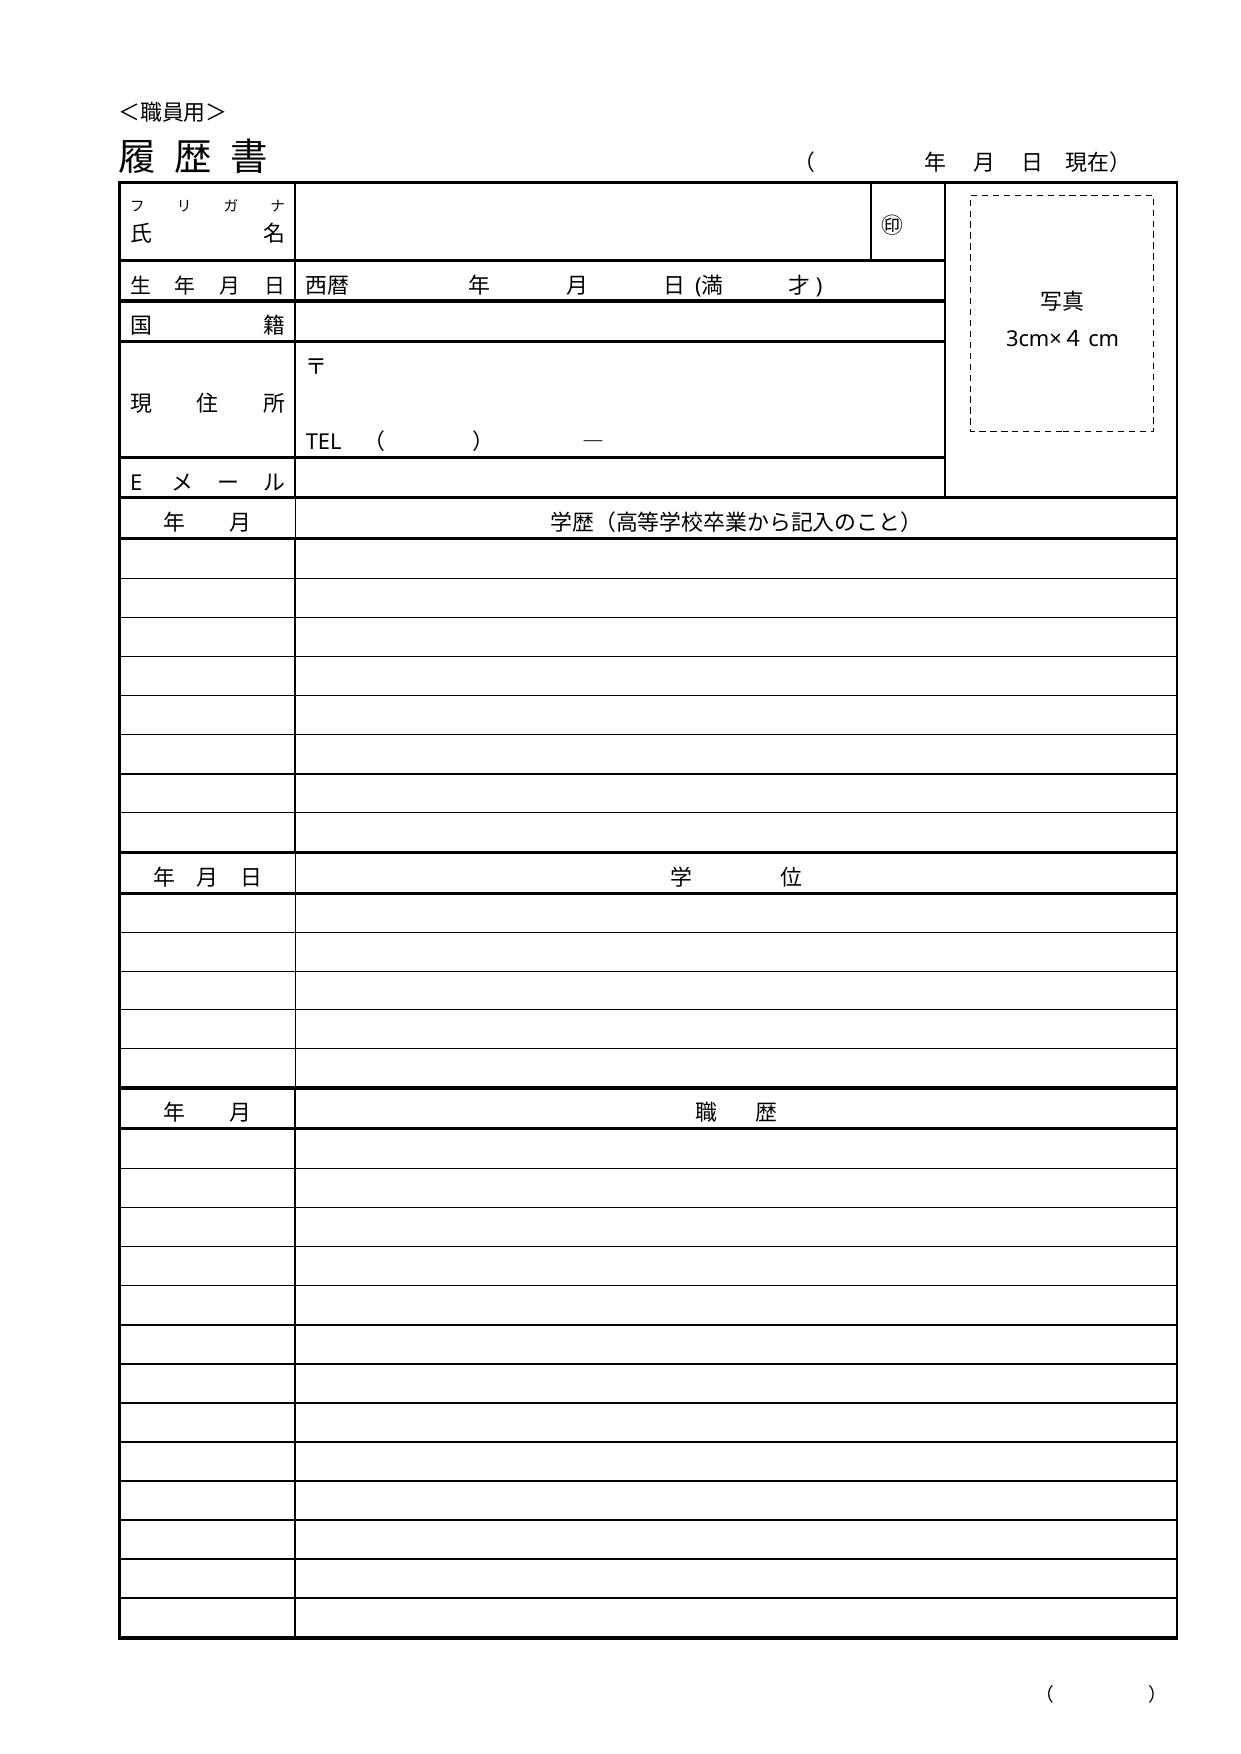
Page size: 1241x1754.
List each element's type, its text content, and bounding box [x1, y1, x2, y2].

table_cell [121, 735, 294, 773]
table_cell [296, 775, 1176, 812]
table_cell [296, 1365, 1176, 1402]
table_cell [296, 1130, 1176, 1168]
table_header [296, 184, 870, 259]
table_cell [121, 696, 294, 734]
table_cell 職 歴 [296, 1090, 1176, 1127]
table_cell [296, 933, 1176, 971]
table_cell [121, 540, 294, 577]
text 履歴書 （ 年 月 日 現在） [118, 126, 1226, 181]
table_cell [121, 775, 294, 812]
table_header [946, 184, 1176, 496]
table_cell [121, 1130, 294, 1168]
table_cell [296, 1286, 1176, 1324]
table_cell [121, 1247, 294, 1285]
table_cell [121, 1365, 294, 1402]
table_header ㊞ [872, 184, 944, 259]
text ＜職員用＞ [118, 89, 1167, 126]
table_cell [121, 618, 294, 656]
table_cell [296, 1169, 1176, 1207]
table_cell [121, 813, 294, 851]
table_cell [296, 657, 1176, 695]
table_cell 現住所 [121, 343, 294, 456]
table_cell [296, 1208, 1176, 1246]
table_cell [296, 579, 1176, 617]
table_cell [296, 972, 1176, 1009]
table_cell 年 月 [121, 499, 295, 537]
table_cell [296, 540, 1176, 577]
table_cell [296, 813, 1176, 851]
table_cell [121, 1326, 294, 1363]
table_cell [296, 459, 944, 496]
table_cell [121, 1169, 294, 1207]
table_cell 学歴（高等学校卒業から記入のこと） [296, 499, 1176, 537]
table_cell [296, 1010, 1176, 1048]
table_cell 年 月 日 [121, 854, 295, 892]
table_cell 生年月日 [121, 262, 294, 299]
table_cell [296, 1521, 1176, 1558]
table_cell [296, 303, 944, 340]
table_cell [121, 1560, 294, 1597]
table_cell [121, 895, 295, 932]
table_cell [121, 657, 294, 695]
table_cell [296, 735, 1176, 773]
table_cell 〒 TEL （ ） ― [296, 343, 944, 456]
table_cell [121, 1208, 294, 1246]
table_cell Eメール [121, 459, 294, 496]
table_cell [121, 1443, 294, 1480]
table_cell [296, 1326, 1176, 1363]
table_cell [296, 1049, 1176, 1086]
table_cell [121, 1049, 295, 1086]
table_cell [121, 1404, 294, 1441]
table_cell [121, 1599, 294, 1636]
table_cell [121, 1286, 294, 1324]
table_cell [296, 1404, 1176, 1441]
table_cell 学 位 [296, 854, 1176, 892]
table_cell [296, 618, 1176, 656]
table_cell [296, 1599, 1176, 1636]
table_cell [296, 696, 1176, 734]
table_cell 年 月 [121, 1090, 294, 1127]
table_cell [121, 933, 295, 971]
table_cell 国籍 [121, 303, 294, 340]
table_cell [121, 579, 294, 617]
table_cell [296, 895, 1176, 932]
table_header フリガナ 氏名 [121, 184, 294, 259]
table_cell [121, 1010, 295, 1048]
table_cell [296, 1482, 1176, 1519]
table_cell 西暦 年 月 日 (満 才 ) [296, 262, 944, 299]
table_cell [121, 1482, 294, 1519]
table_cell [296, 1247, 1176, 1285]
table_cell [121, 1521, 294, 1558]
table_cell [296, 1560, 1176, 1597]
table_cell [121, 972, 295, 1009]
table_cell [296, 1443, 1176, 1480]
